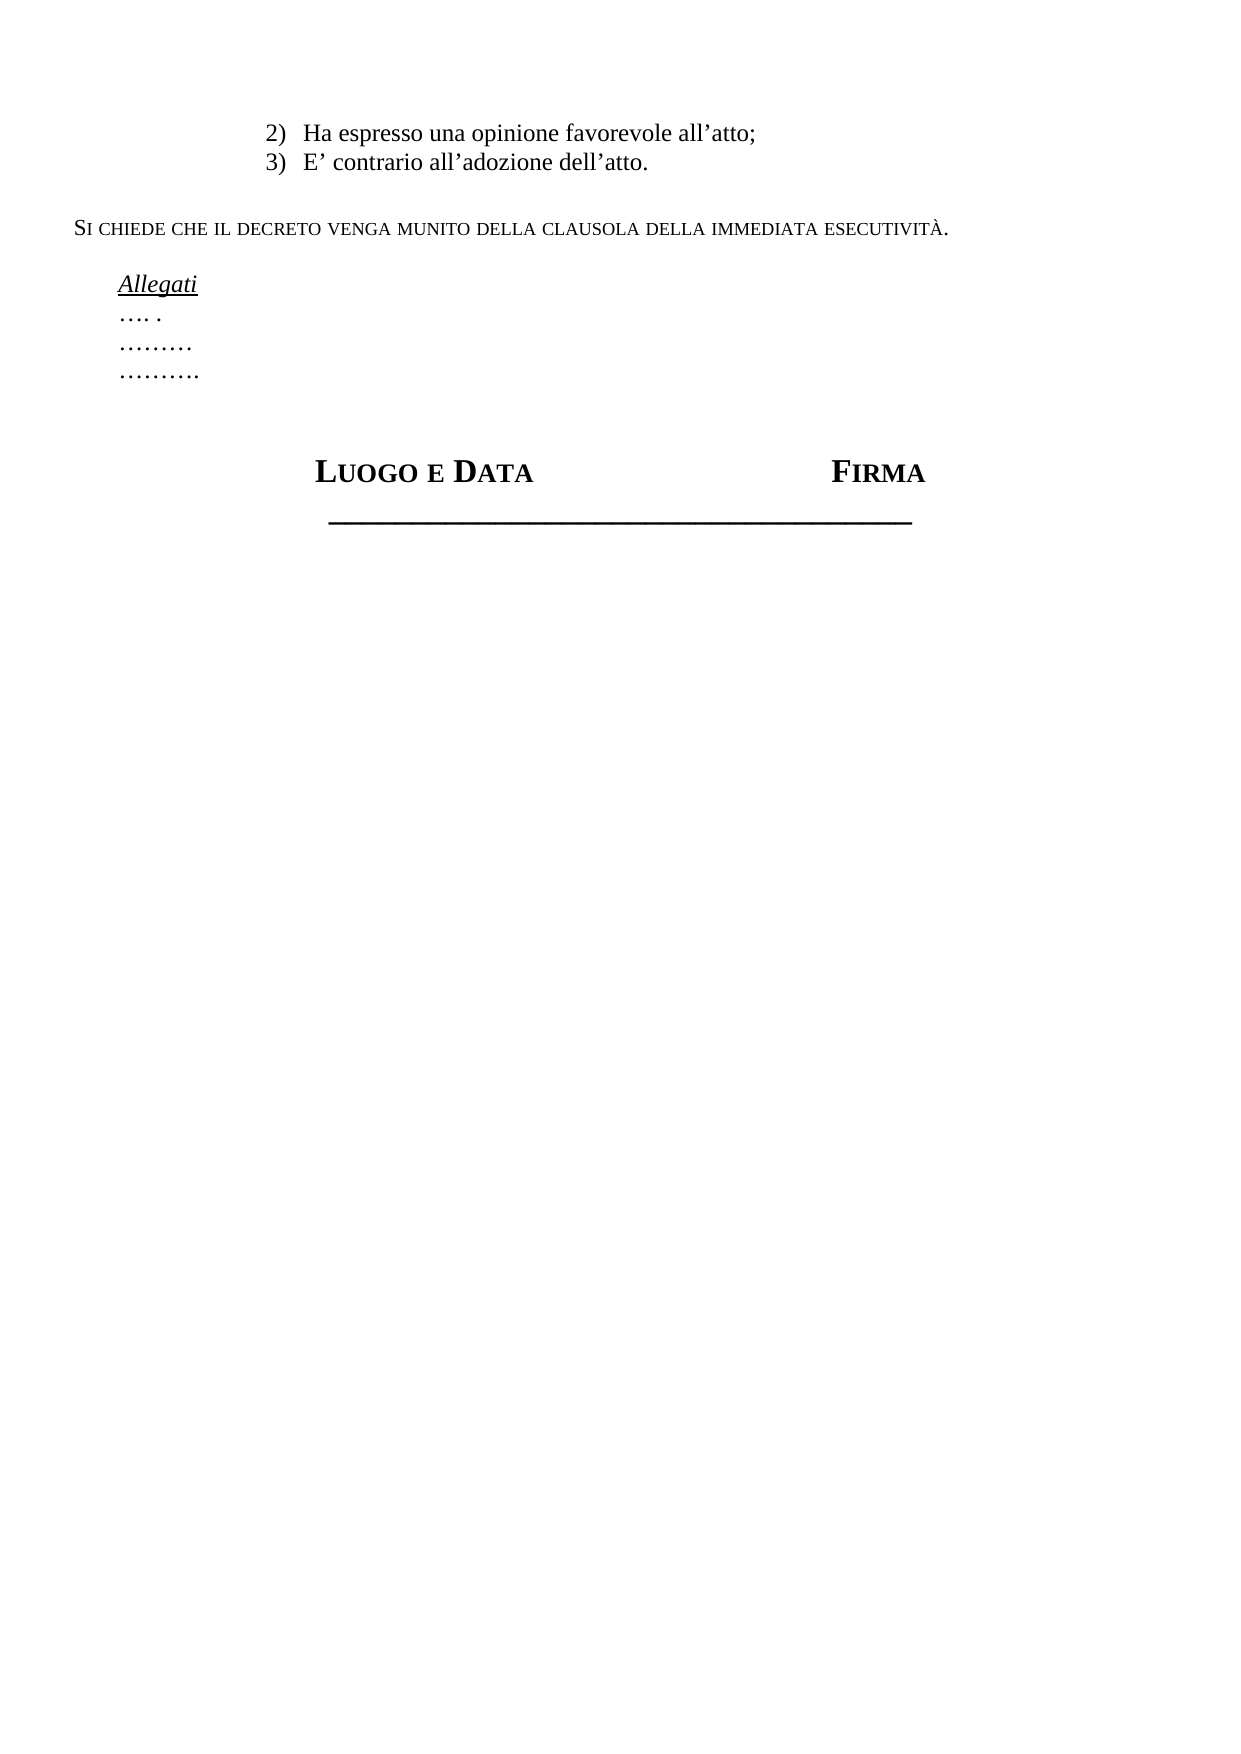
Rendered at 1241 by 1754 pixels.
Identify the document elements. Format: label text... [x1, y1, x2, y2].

text ___________________________________ [118, 489, 1122, 528]
text …. . [118, 298, 1122, 327]
list E’ contrario all’adozione dell’atto. [265, 147, 1122, 176]
text Allegati [118, 269, 1122, 298]
text Luogo e Data Firma [118, 451, 1122, 489]
list Ha espresso una opinione favorevole all’atto; [265, 118, 1122, 147]
text ……… [118, 327, 1122, 355]
text ………. [118, 355, 1122, 384]
text Si chiede che il decreto venga munito della clausola della immediata esecutività. [74, 214, 1167, 240]
